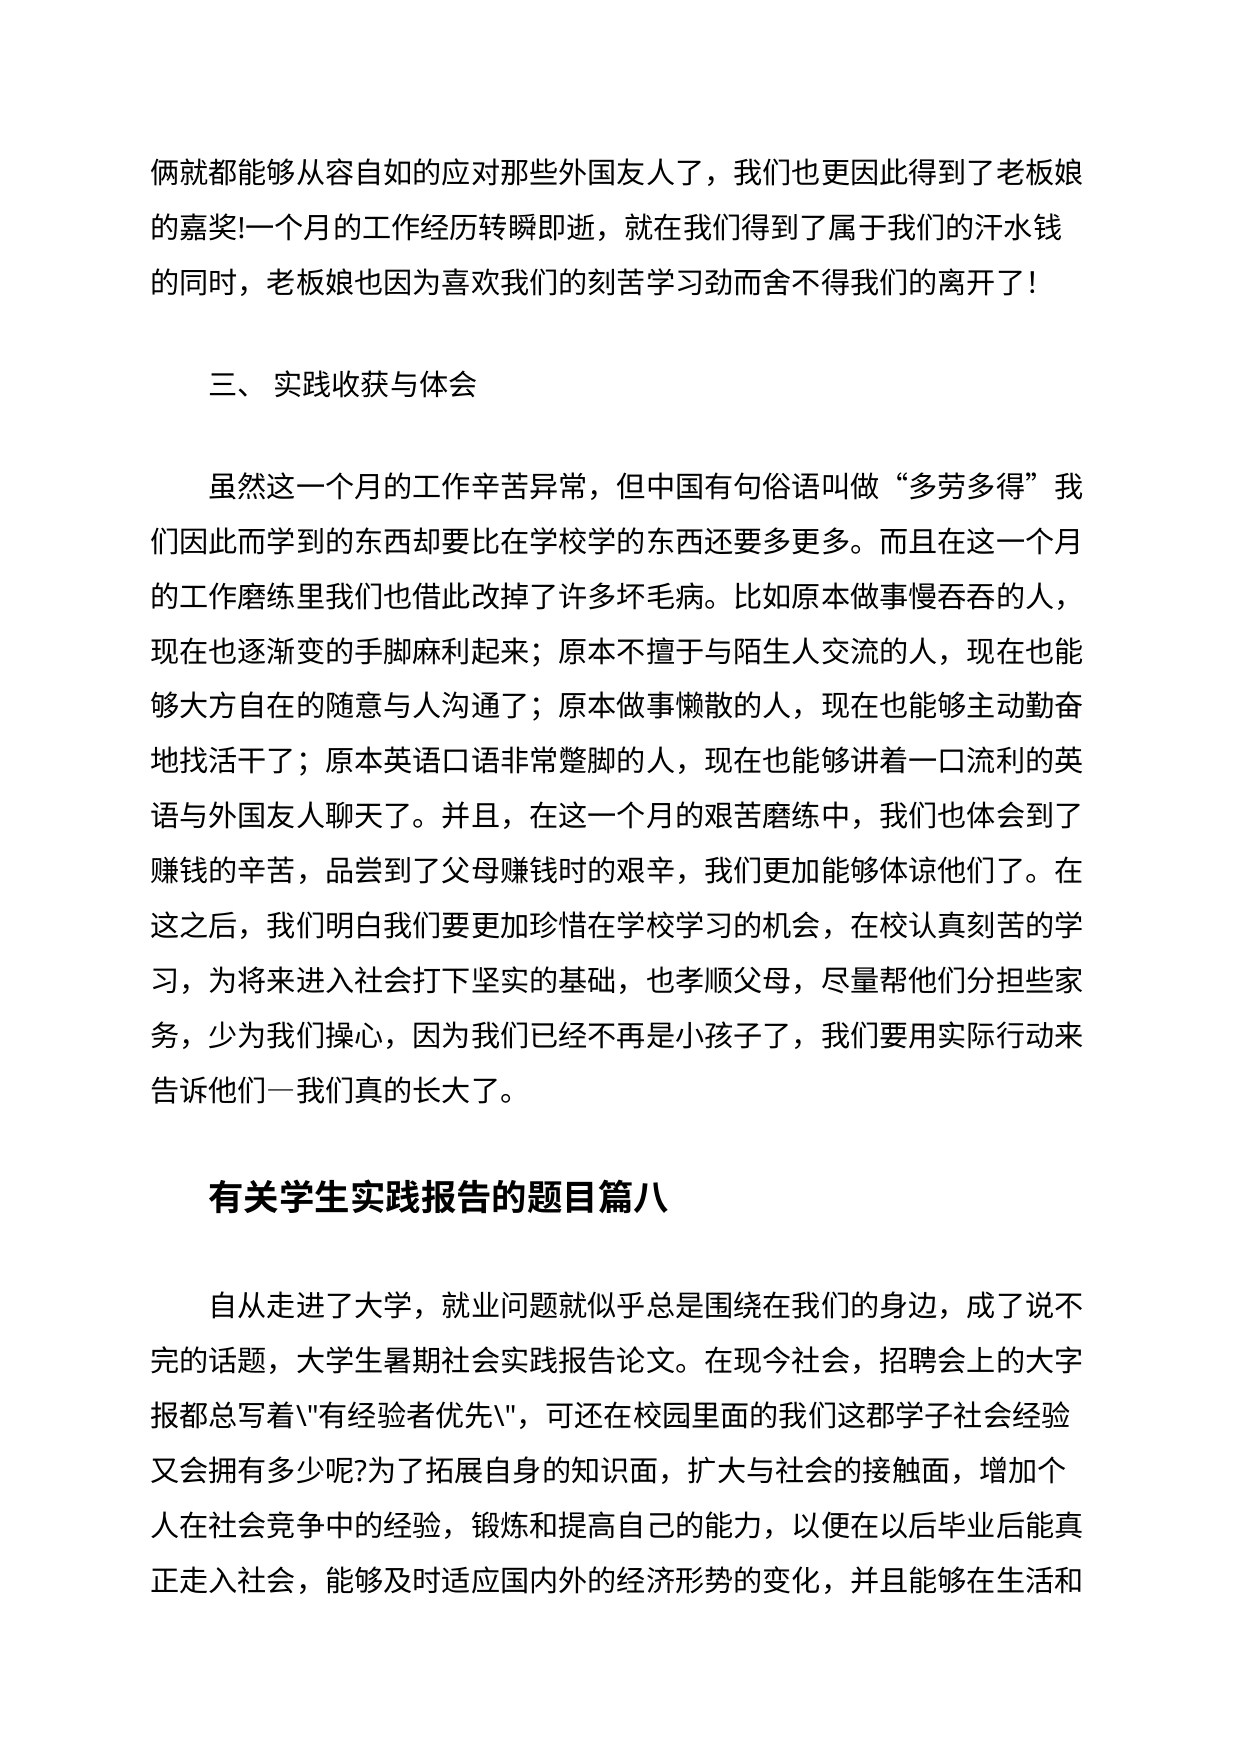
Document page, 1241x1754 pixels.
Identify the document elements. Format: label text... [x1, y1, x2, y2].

text 虽然这一个月的工作辛苦异常，但中国有句俗语叫做“多劳多得”我们因此而学到的东西却要比在学校学的东西还要多更多。而且在这一个月的工作磨练里我们也借此改掉了许多坏毛病。比如原本做事慢吞吞的人，现在也逐渐变的手脚麻利起来；原本不擅于与陌生人交流的人，现在也能够大方自在的随意与人沟通了；原本做事懒散的人，现在也能够主动勤奋地找活干了；原本英语口语非常蹩脚的人，现在也能够讲着一口流利的英语与外国友人聊天了。并且，在这一个月的艰苦磨练中，我们也体会到了赚钱的辛苦，品尝到了父母赚钱时的艰辛，我们更加能够体谅他们了。在这之后，我们明白我们要更加珍惜在学校学习的机会，在校认真刻苦的学习，为将来进入社会打下坚实的基础，也孝顺父母，尽量帮他们分担些家务，少为我们操心，因为我们已经不再是小孩子了，我们要用实际行动来告诉他们—我们真的长大了。 [150, 463, 1090, 1109]
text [150, 1282, 1090, 1599]
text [150, 150, 1090, 302]
text 三、 实践收获与体会 [150, 362, 1090, 404]
text 有关学生实践报告的题目篇八 [150, 1169, 1090, 1220]
